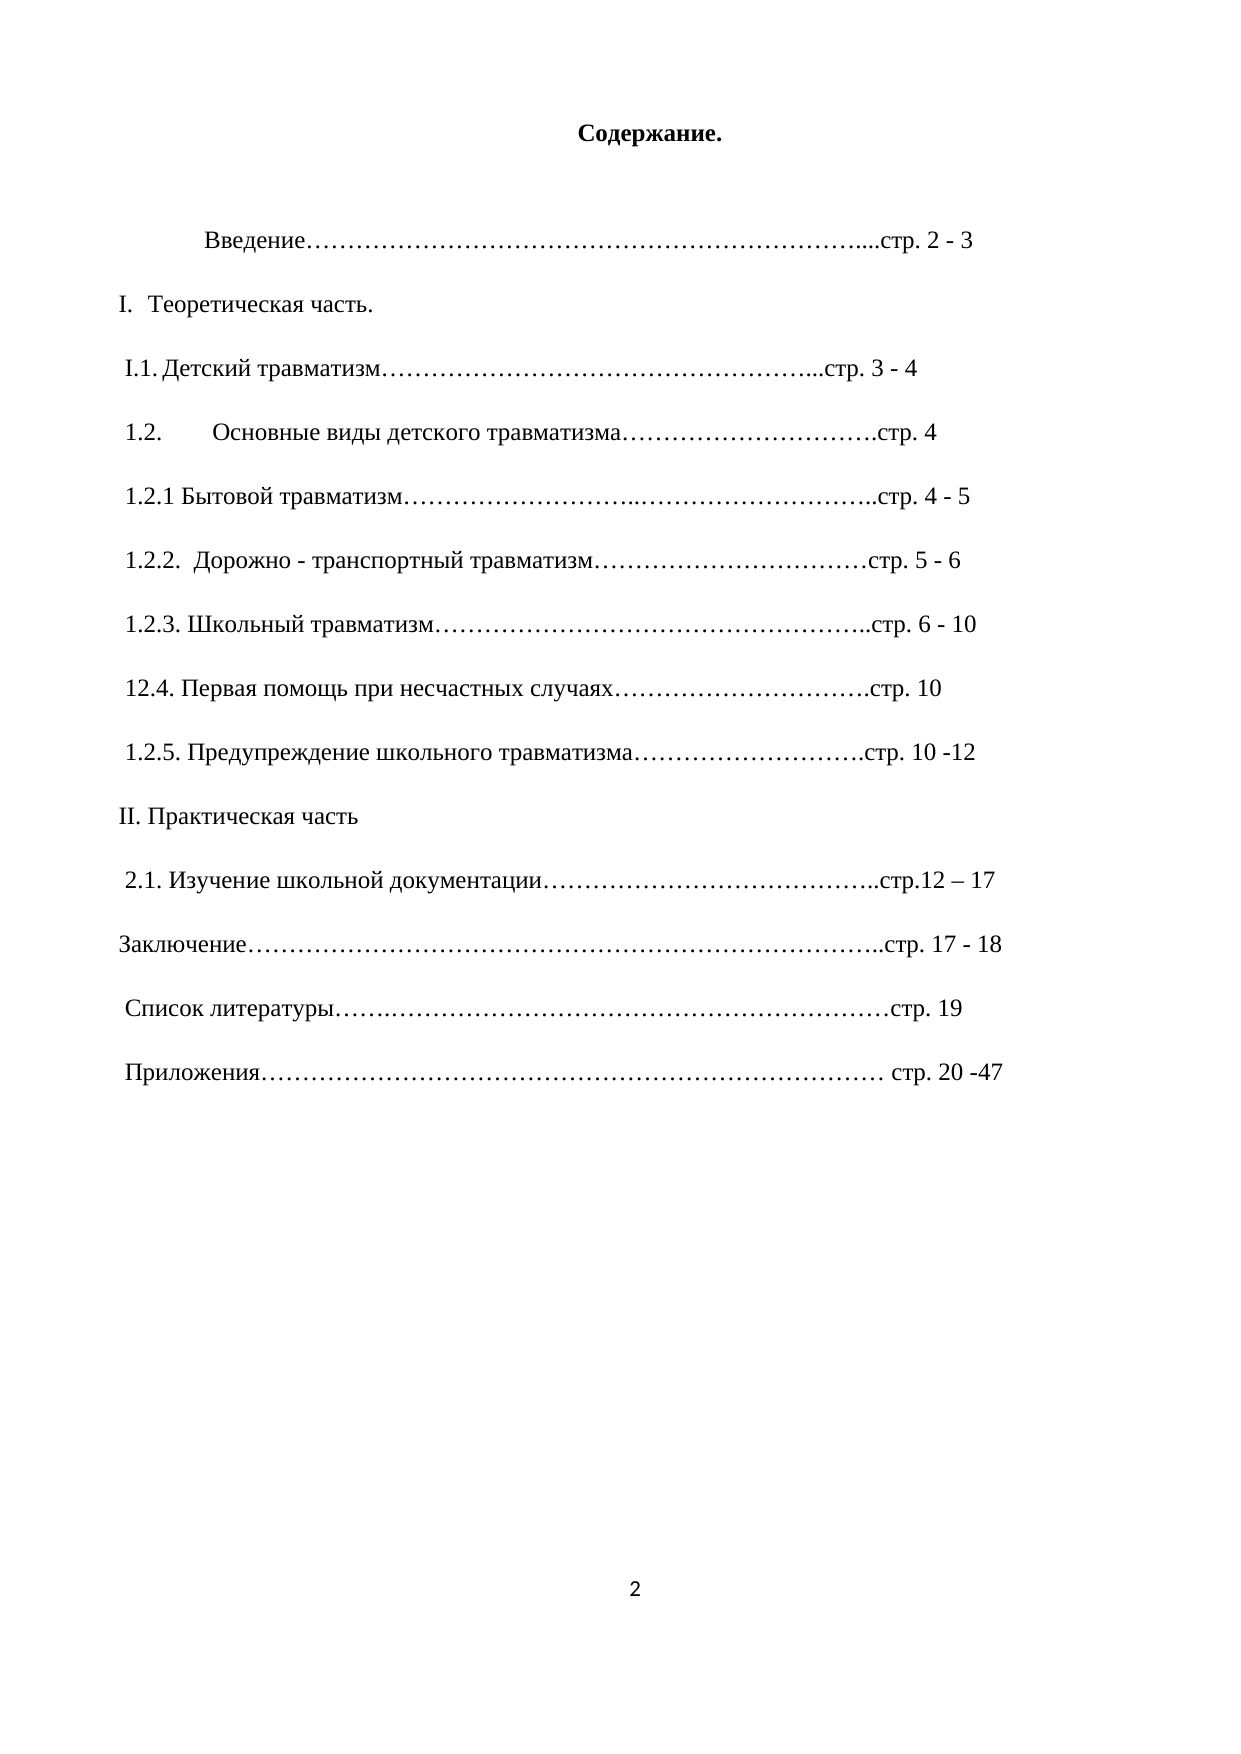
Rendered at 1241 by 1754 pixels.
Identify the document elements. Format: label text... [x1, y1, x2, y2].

text Приложения………………………………………………………………… стр. 20 -47 [89, 1057, 1122, 1085]
text 12.4. Первая помощь при несчастных случаях………………………….стр. 10 [89, 673, 1122, 702]
text 1.2.2. Дорожно - транспортный травматизм……………………………стр. 5 - 6 [89, 545, 1122, 574]
list Детский травматизм……………………………………………...стр. 3 - 4 [124, 353, 1122, 382]
text Заключение…………………………………………………………………..стр. 17 - 18 [89, 929, 1122, 957]
text II. Практическая часть [89, 801, 1122, 829]
list Теоретическая часть. [89, 289, 1122, 318]
text 1.2.3. Школьный травматизм……………………………………………..стр. 6 - 10 [89, 609, 1122, 638]
text 2.1. Изучение школьной документации…………………………………..стр.12 – 17 [89, 865, 1122, 893]
text Список литературы…….……………………………………………………стр. 19 [89, 993, 1122, 1021]
text 1.2.5. Предупреждение школьного травматизма……………………….стр. 10 -12 [89, 737, 1122, 766]
text 1.2. Основные виды детского травматизма………………………….стр. 4 [89, 417, 1122, 446]
text Содержание. [148, 118, 1122, 147]
text 1.2.1 Бытовой травматизм………………………..………………………..стр. 4 - 5 [89, 481, 1122, 510]
text Введение…………………………………………………………....стр. 2 - 3 [148, 182, 1122, 254]
